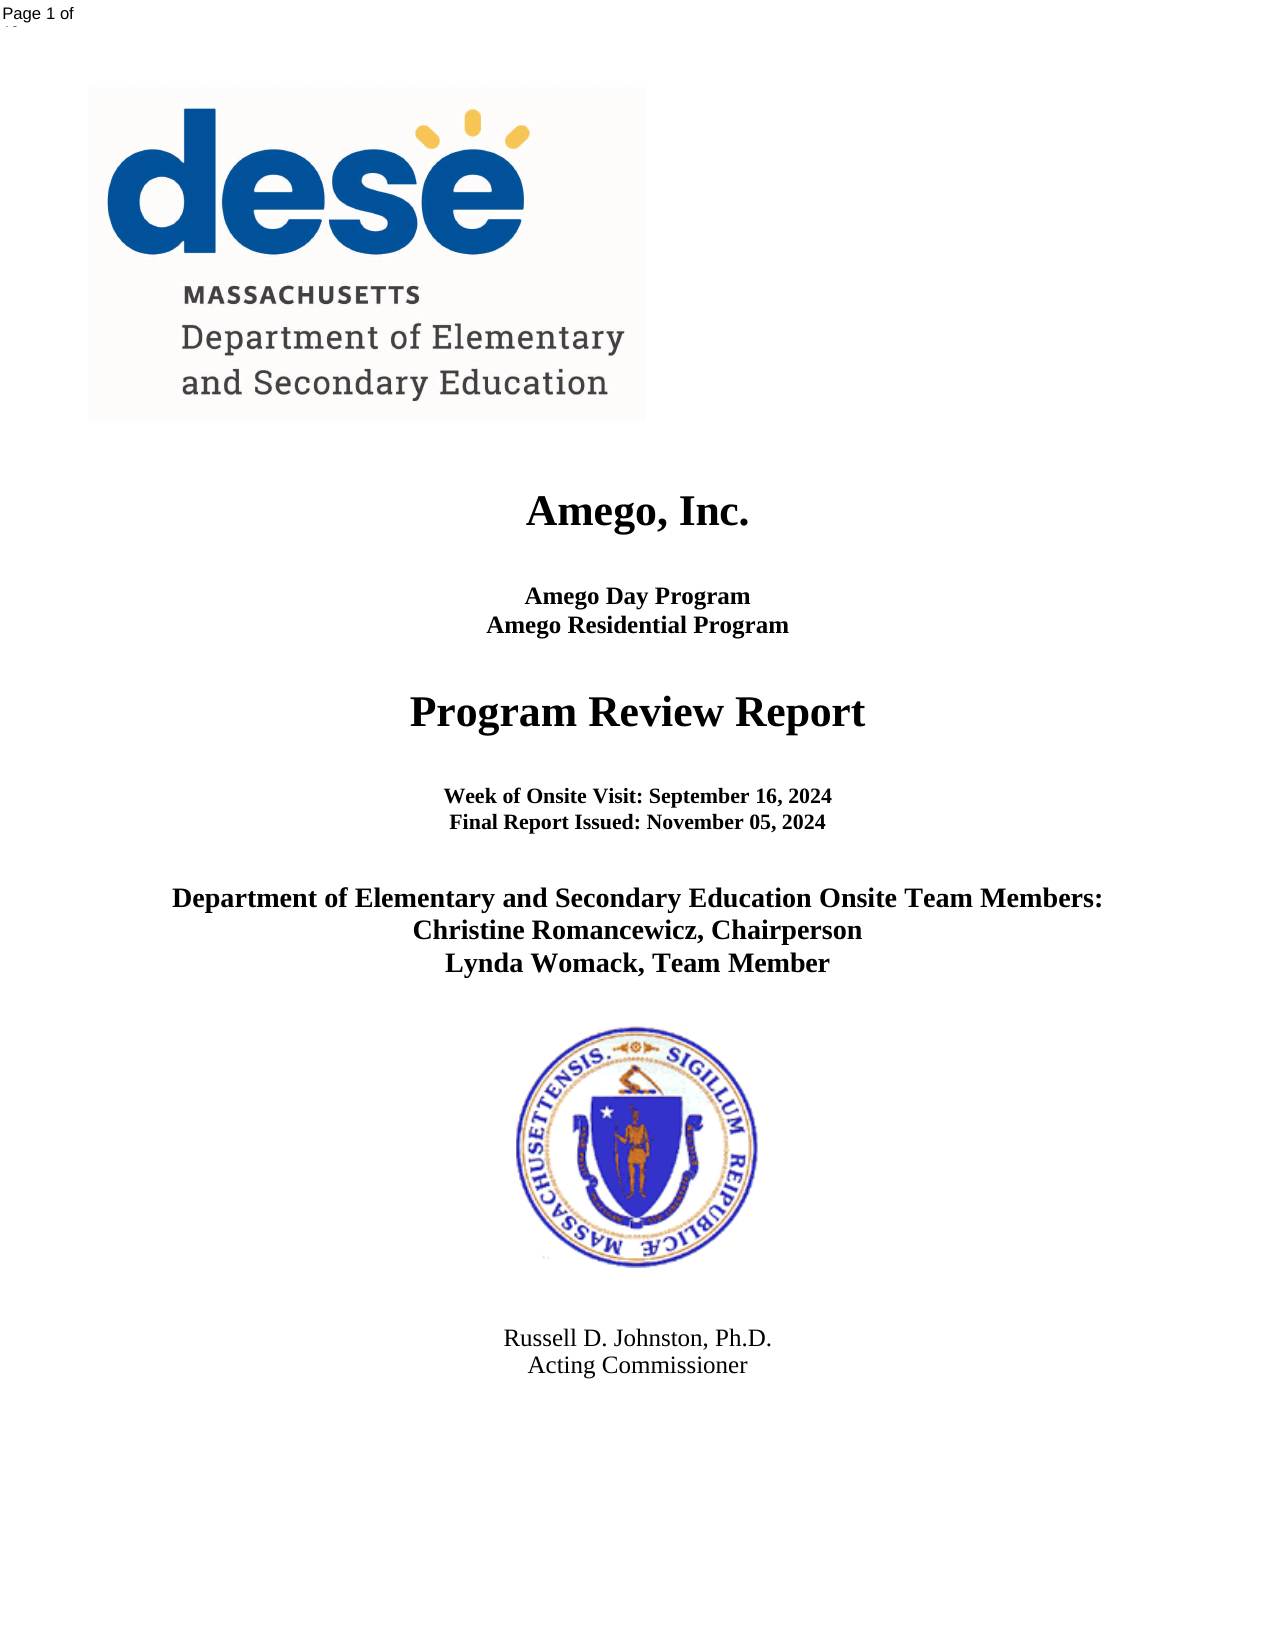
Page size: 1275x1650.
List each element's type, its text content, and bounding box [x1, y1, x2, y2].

picture [515, 1025, 758, 1268]
text Week of Onsite Visit: September 16, 2024 Final Report Issued: November 05, 2024 [423, 783, 852, 834]
text Department of Elementary and Secondary Education Onsite Team Members: Christine Romancewicz, Chairperson [120, 881, 1155, 946]
subtitle Amego, Inc. [120, 484, 1155, 534]
subtitle Program Review Report [120, 686, 1155, 736]
text Lynda Womack, Team Member [120, 946, 1155, 978]
text Russell D. Johnston, Ph.D. Acting Commissioner [473, 1324, 802, 1379]
picture [87, 87, 646, 421]
text Amego Day Program Amego Residential Program [486, 581, 789, 639]
